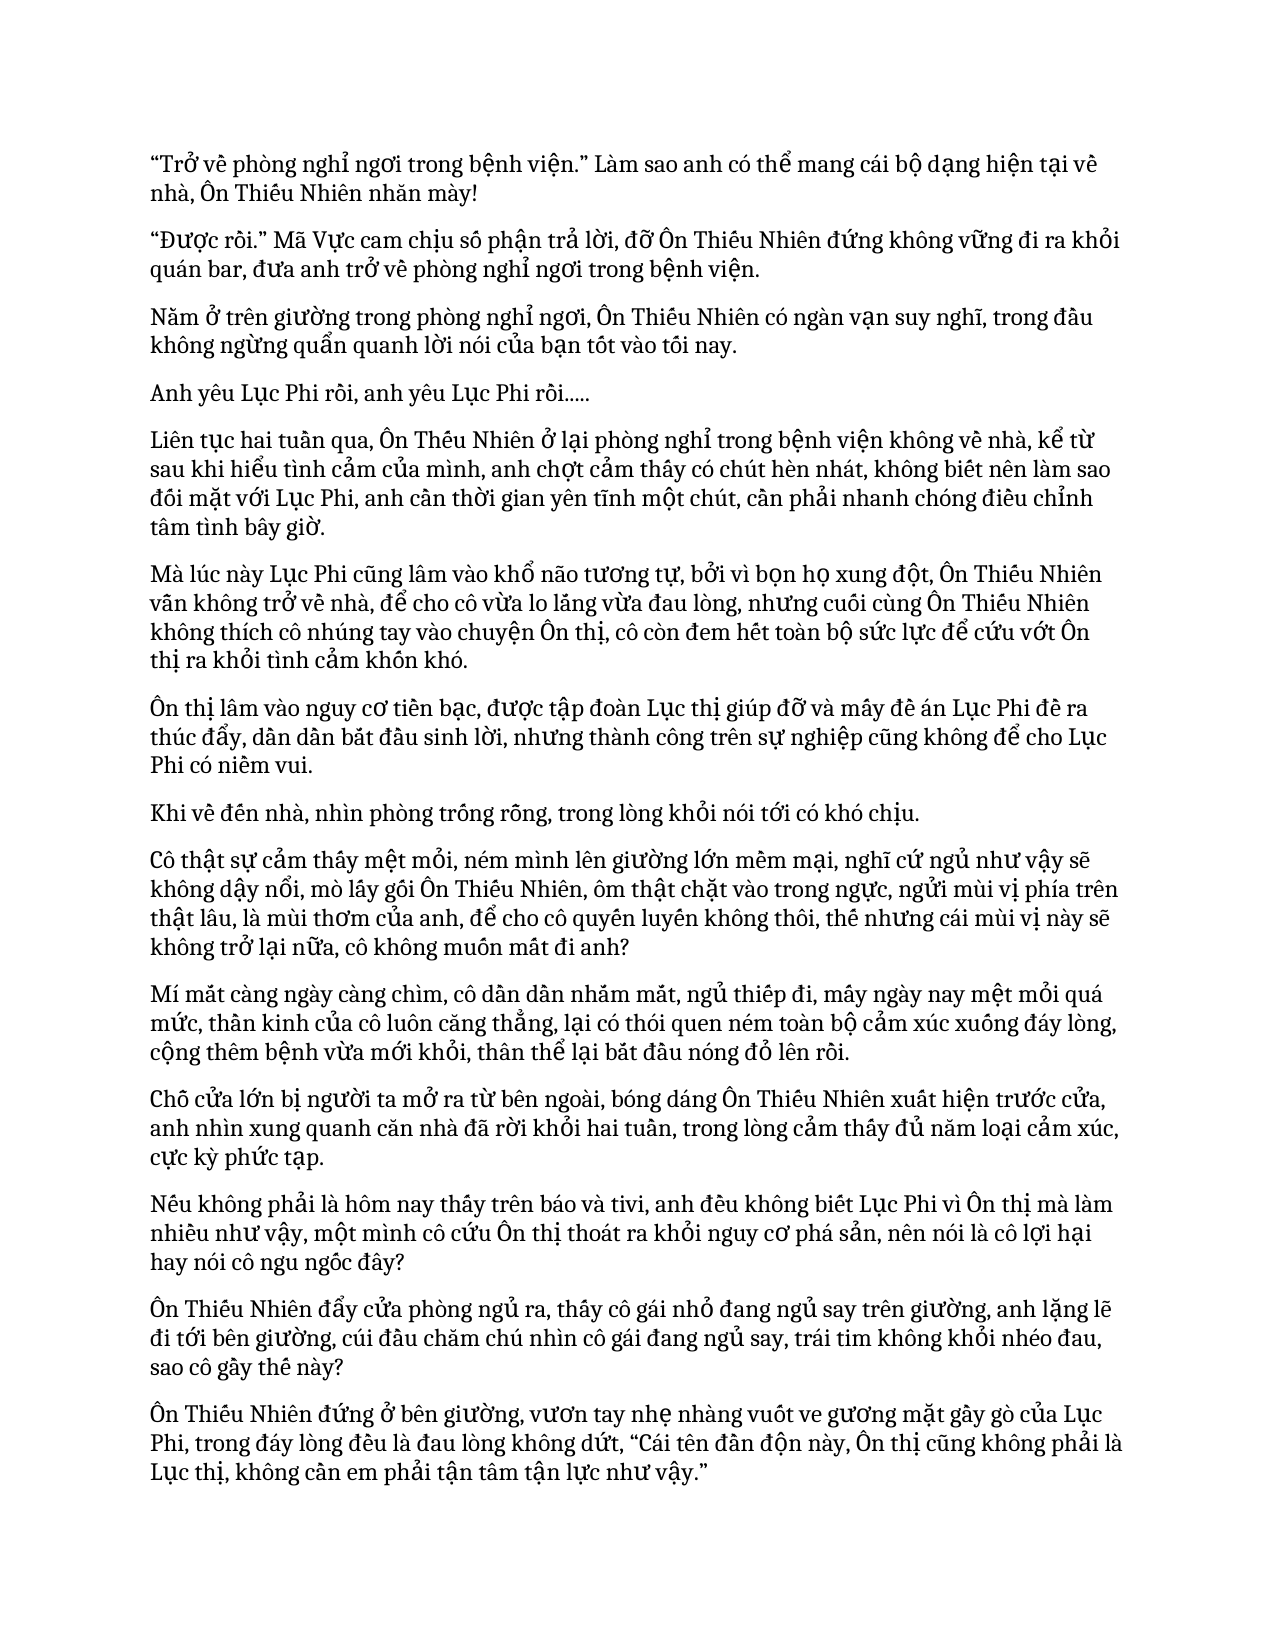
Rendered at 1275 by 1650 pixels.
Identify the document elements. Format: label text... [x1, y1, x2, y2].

text Nằm ở trên giường trong phòng nghỉ ngơi, Ôn Thiếu Nhiên có ngàn vạn suy nghĩ, trong đầu không ngừng quẩn quanh lời nói của bạn tốt vào tối nay. [150, 302, 1125, 360]
text Mà lúc này Lục Phi cũng lâm vào khổ não tương tự, bởi vì bọn họ xung đột, Ôn Thiếu Nhiên vẫn không trở về nhà, để cho cô vừa lo lắng vừa đau lòng, nhưng cuối cùng Ôn Thiếu Nhiên không thích cô nhúng tay vào chuyện Ôn thị, cô còn đem hết toàn bộ sức lực để cứu vớt Ôn thị ra khỏi tình cảm khốn khó. [150, 560, 1125, 675]
text Chỗ cửa lớn bị người ta mở ra từ bên ngoài, bóng dáng Ôn Thiếu Nhiên xuất hiện trước cửa, anh nhìn xung quanh căn nhà đã rời khỏi hai tuần, trong lòng cảm thấy đủ năm loại cảm xúc, cực kỳ phức tạp. [150, 1085, 1125, 1171]
text Ôn Thiếu Nhiên đứng ở bên giường, vươn tay nhẹ nhàng vuốt ve gương mặt gầy gò của Lục Phi, trong đáy lòng đều là đau lòng không dứt, “Cái tên đần độn này, Ôn thị cũng không phải là Lục thị, không cần em phải tận tâm tận lực như vậy.” [150, 1400, 1125, 1486]
text Nếu không phải là hôm nay thấy trên báo và tivi, anh đều không biết Lục Phi vì Ôn thị mà làm nhiều như vậy, một mình cô cứu Ôn thị thoát ra khỏi nguy cơ phá sản, nên nói là cô lợi hại hay nói cô ngu ngốc đây? [150, 1190, 1125, 1276]
text Ôn Thiếu Nhiên đẩy cửa phòng ngủ ra, thấy cô gái nhỏ đang ngủ say trên giường, anh lặng lẽ đi tới bên giường, cúi đầu chăm chú nhìn cô gái đang ngủ say, trái tim không khỏi nhéo đau, sao cô gầy thế này? [150, 1295, 1125, 1381]
text Ôn thị lâm vào nguy cơ tiền bạc, được tập đoàn Lục thị giúp đỡ và mấy đề án Lục Phi đề ra thúc đẩy, dần dần bắt đầu sinh lời, nhưng thành công trên sự nghiệp cũng không để cho Lục Phi có niềm vui. [150, 694, 1125, 780]
text “Trở về phòng nghỉ ngơi trong bệnh viện.” Làm sao anh có thể mang cái bộ dạng hiện tại về nhà, Ôn Thiếu Nhiên nhăn mày! [150, 150, 1125, 207]
text Mí mắt càng ngày càng chìm, cô dần dần nhắm mắt, ngủ thiếp đi, mấy ngày nay mệt mỏi quá mức, thần kinh của cô luôn căng thẳng, lại có thói quen ném toàn bộ cảm xúc xuống đáy lòng, cộng thêm bệnh vừa mới khỏi, thân thể lại bắt đầu nóng đỏ lên rồi. [150, 980, 1125, 1066]
text “Được rồi.” Mã Vực cam chịu số phận trả lời, đỡ Ôn Thiếu Nhiên đứng không vững đi ra khỏi quán bar, đưa anh trở về phòng nghỉ ngơi trong bệnh viện. [150, 226, 1125, 284]
text Anh yêu Lục Phi rồi, anh yêu Lục Phi rồi..... [150, 379, 1125, 407]
text Liên tục hai tuần qua, Ôn Thếu Nhiên ở lại phòng nghỉ trong bệnh viện không về nhà, kể từ sau khi hiểu tình cảm của mình, anh chợt cảm thấy có chút hèn nhát, không biết nên làm sao đối mặt với Lục Phi, anh cần thời gian yên tĩnh một chút, cần phải nhanh chóng điều chỉnh tâm tình bây giờ. [150, 426, 1125, 541]
text Khi về đến nhà, nhìn phòng trống rỗng, trong lòng khỏi nói tới có khó chịu. [150, 799, 1125, 827]
text Cô thật sự cảm thấy mệt mỏi, ném mình lên giường lớn mềm mại, nghĩ cứ ngủ như vậy sẽ không dậy nổi, mò lấy gối Ôn Thiếu Nhiên, ôm thật chặt vào trong ngực, ngửi mùi vị phía trên thật lâu, là mùi thơm của anh, để cho cô quyến luyến không thôi, thế nhưng cái mùi vị này sẽ không trở lại nữa, cô không muốn mất đi anh? [150, 846, 1125, 961]
